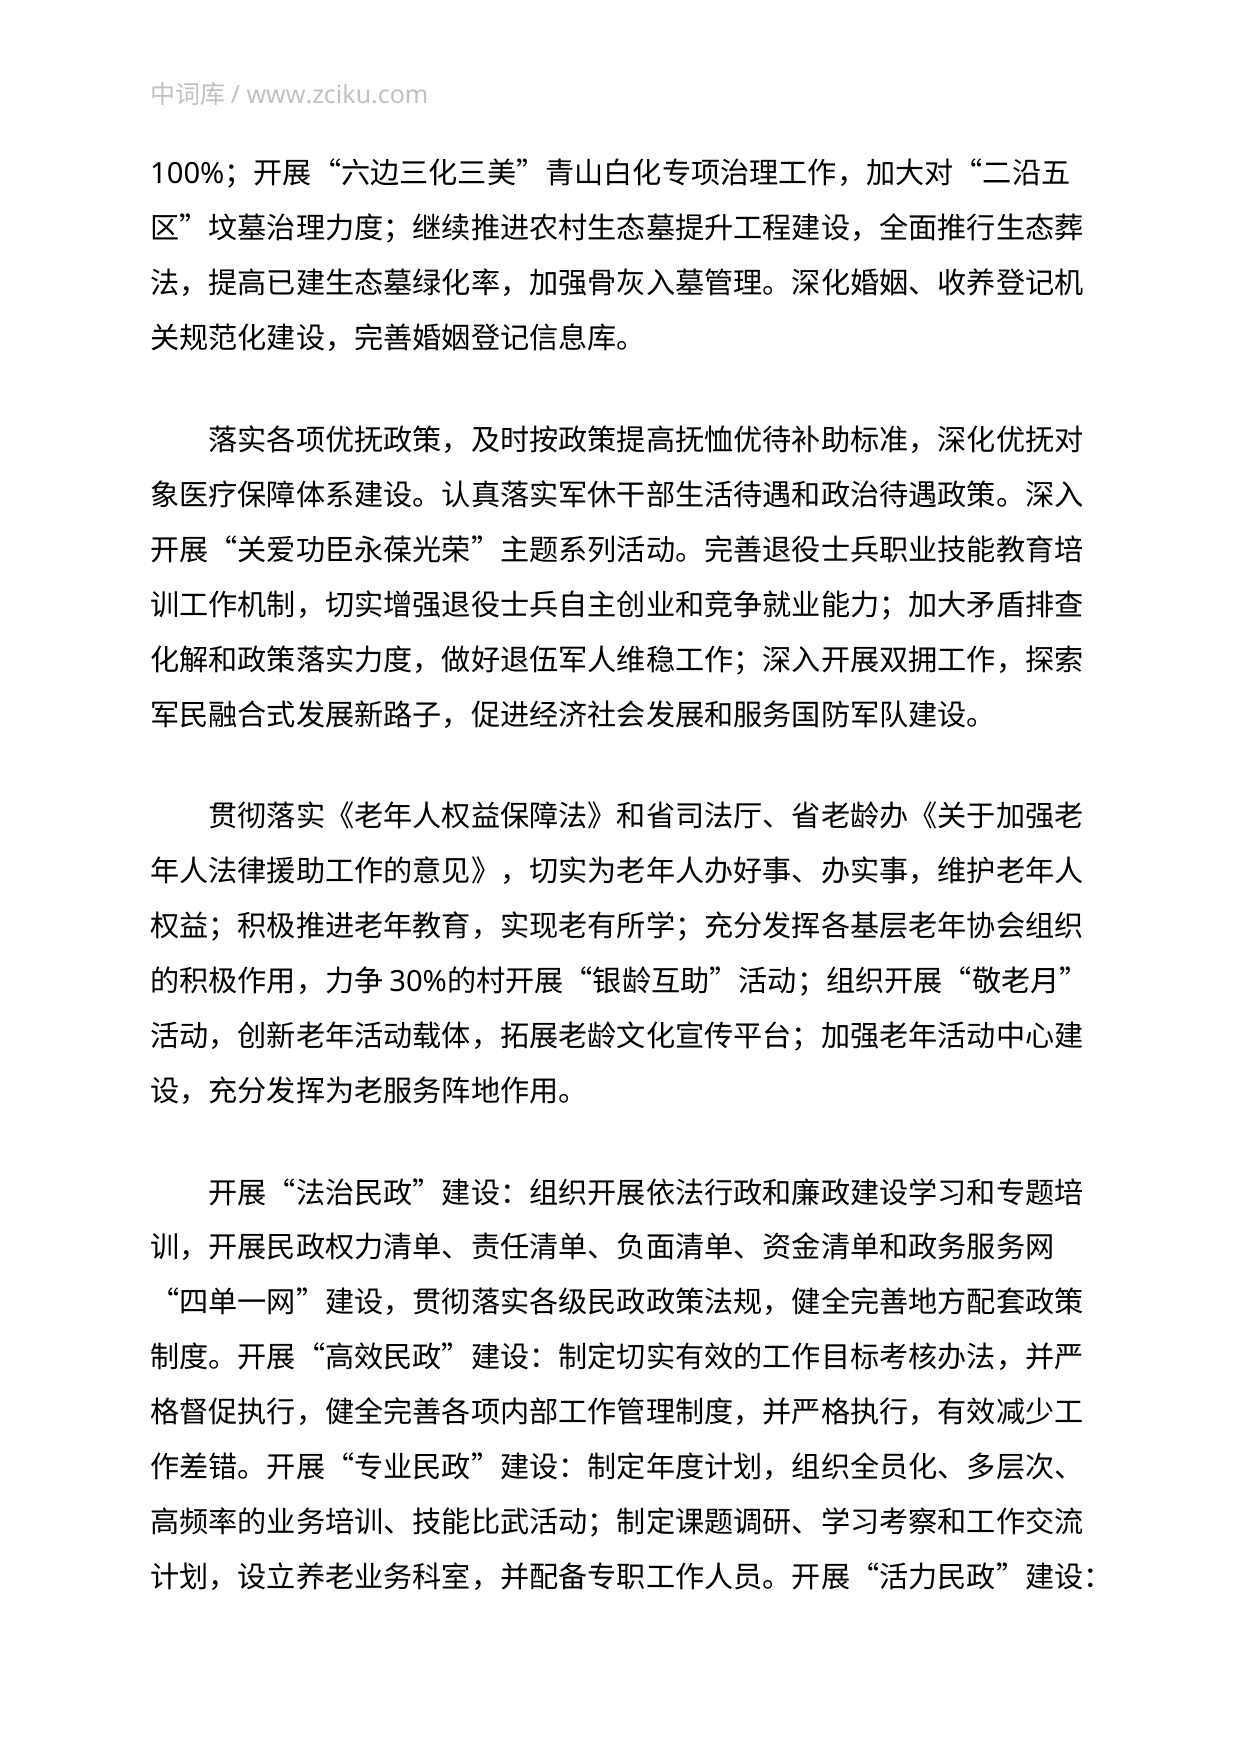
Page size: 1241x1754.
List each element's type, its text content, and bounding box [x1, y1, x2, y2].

text 落实各项优抚政策，及时按政策提高抚恤优待补助标准，深化优抚对象医疗保障体系建设。认真落实军休干部生活待遇和政治待遇政策。深入开展“关爱功臣永葆光荣”主题系列活动。完善退役士兵职业技能教育培训工作机制，切实增强退役士兵自主创业和竞争就业能力；加大矛盾排查化解和政策落实力度，做好退伍军人维稳工作；深入开展双拥工作，探索军民融合式发展新路子，促进经济社会发展和服务国防军队建设。 [150, 417, 1090, 733]
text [150, 1169, 1090, 1596]
text 贯彻落实《老年人权益保障法》和省司法厅、省老龄办《关于加强老年人法律援助工作的意见》，切实为老年人办好事、办实事，维护老年人权益；积极推进老年教育，实现老有所学；充分发挥各基层老年协会组织的积极作用，力争30%的村开展“银龄互助”活动；组织开展“敬老月”活动，创新老年活动载体，拓展老龄文化宣传平台；加强老年活动中心建设，充分发挥为老服务阵地作用。 [150, 793, 1090, 1110]
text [150, 150, 1090, 357]
